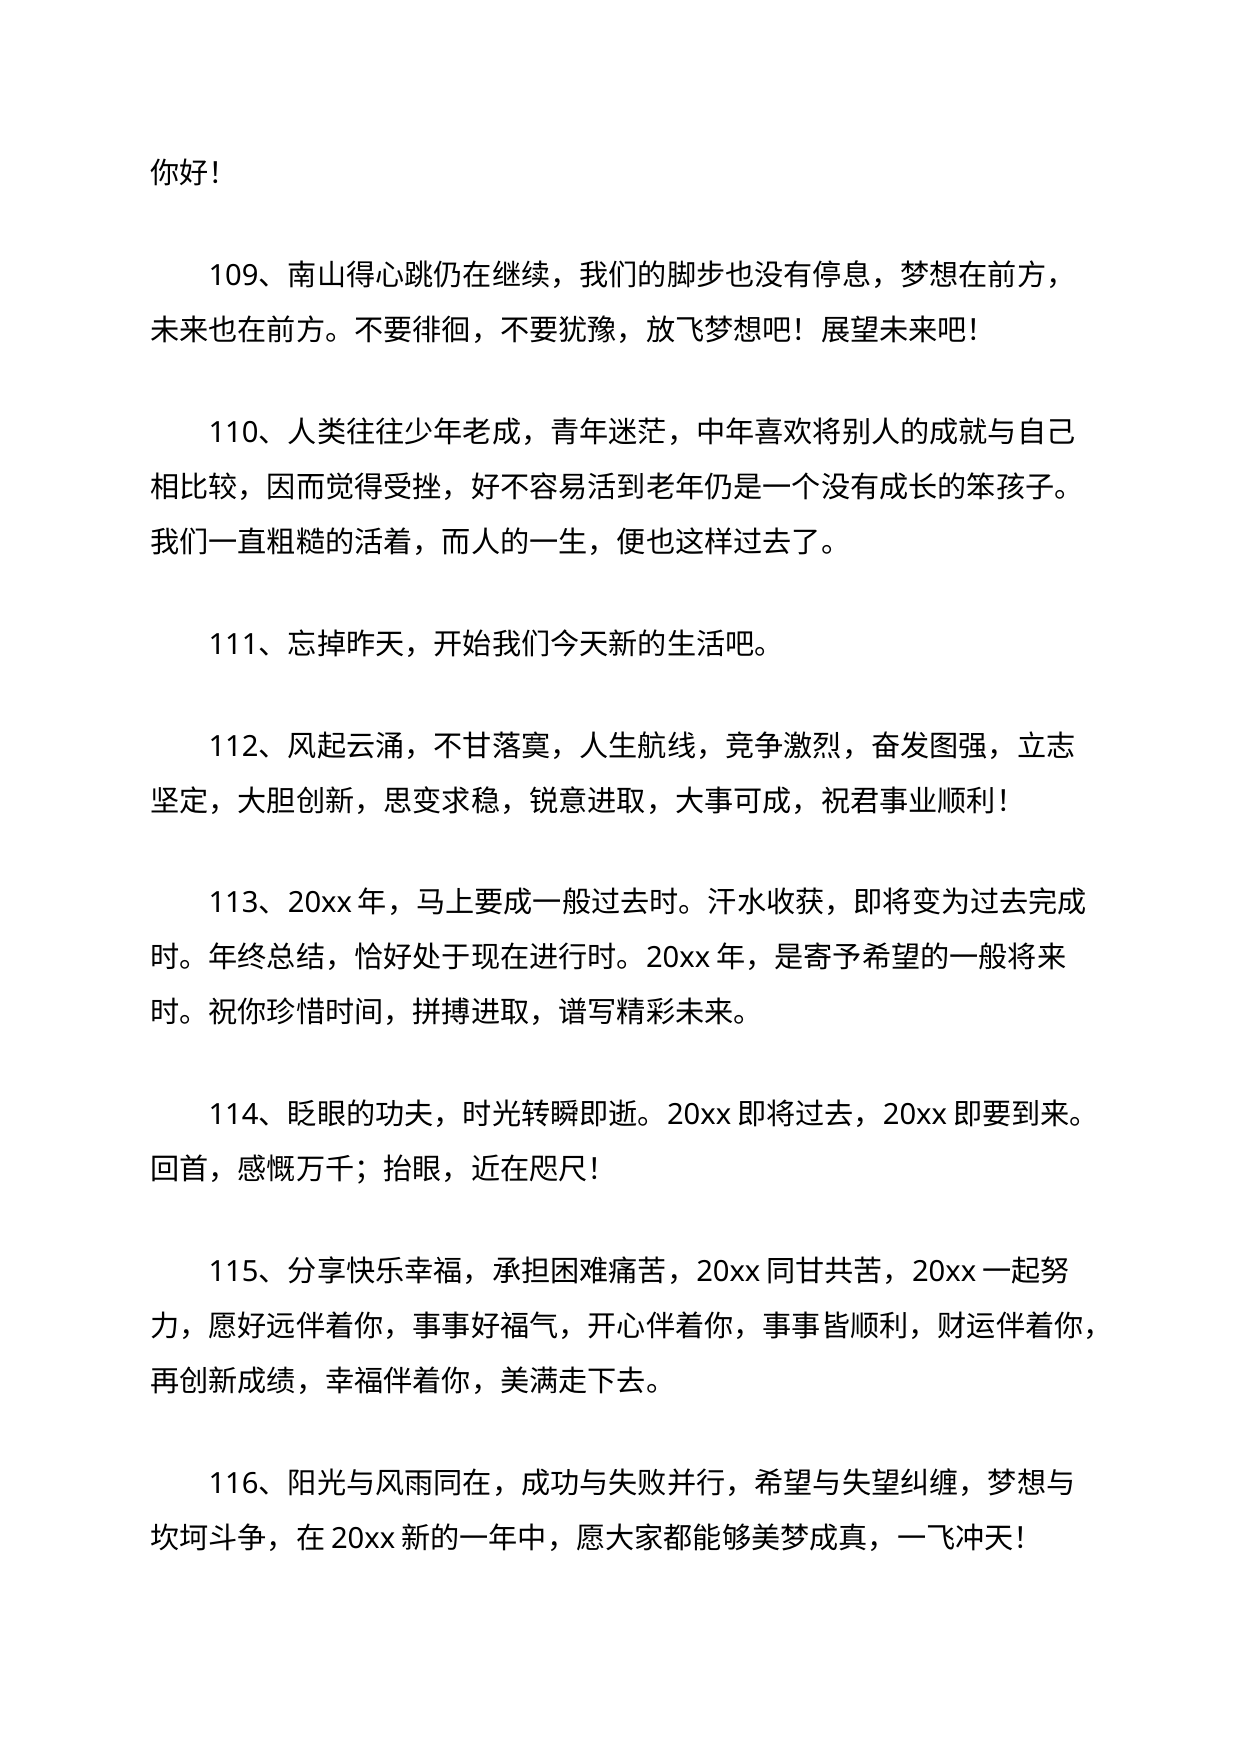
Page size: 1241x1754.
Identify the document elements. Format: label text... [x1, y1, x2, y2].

text 113、20xx年，马上要成一般过去时。汗水收获，即将变为过去完成时。年终总结，恰好处于现在进行时。20xx年，是寄予希望的一般将来时。祝你珍惜时间，拼搏进取，谱写精彩未来。 [150, 879, 1090, 1031]
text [150, 150, 1090, 192]
text 112、风起云涌，不甘落寞，人生航线，竞争激烈，奋发图强，立志坚定，大胆创新，思变求稳，锐意进取，大事可成，祝君事业顺利！ [150, 722, 1090, 819]
text 114、眨眼的功夫，时光转瞬即逝。20xx即将过去，20xx即要到来。回首，感慨万千；抬眼，近在咫尺！ [150, 1091, 1090, 1188]
text 110、人类往往少年老成，青年迷茫，中年喜欢将别人的成就与自己相比较，因而觉得受挫，好不容易活到老年仍是一个没有成长的笨孩子。我们一直粗糙的活着，而人的一生，便也这样过去了。 [150, 408, 1090, 561]
text 109、南山得心跳仍在继续，我们的脚步也没有停息，梦想在前方，未来也在前方。不要徘徊，不要犹豫，放飞梦想吧！展望未来吧！ [150, 252, 1090, 349]
text 116、阳光与风雨同在，成功与失败并行，希望与失望纠缠，梦想与坎坷斗争，在20xx新的一年中，愿大家都能够美梦成真，一飞冲天！ [150, 1459, 1090, 1557]
text 115、分享快乐幸福，承担困难痛苦，20xx同甘共苦，20xx一起努力，愿好远伴着你，事事好福气，开心伴着你，事事皆顺利，财运伴着你，再创新成绩，幸福伴着你，美满走下去。 [150, 1247, 1090, 1400]
text 111、忘掉昨天，开始我们今天新的生活吧。 [150, 620, 1090, 663]
